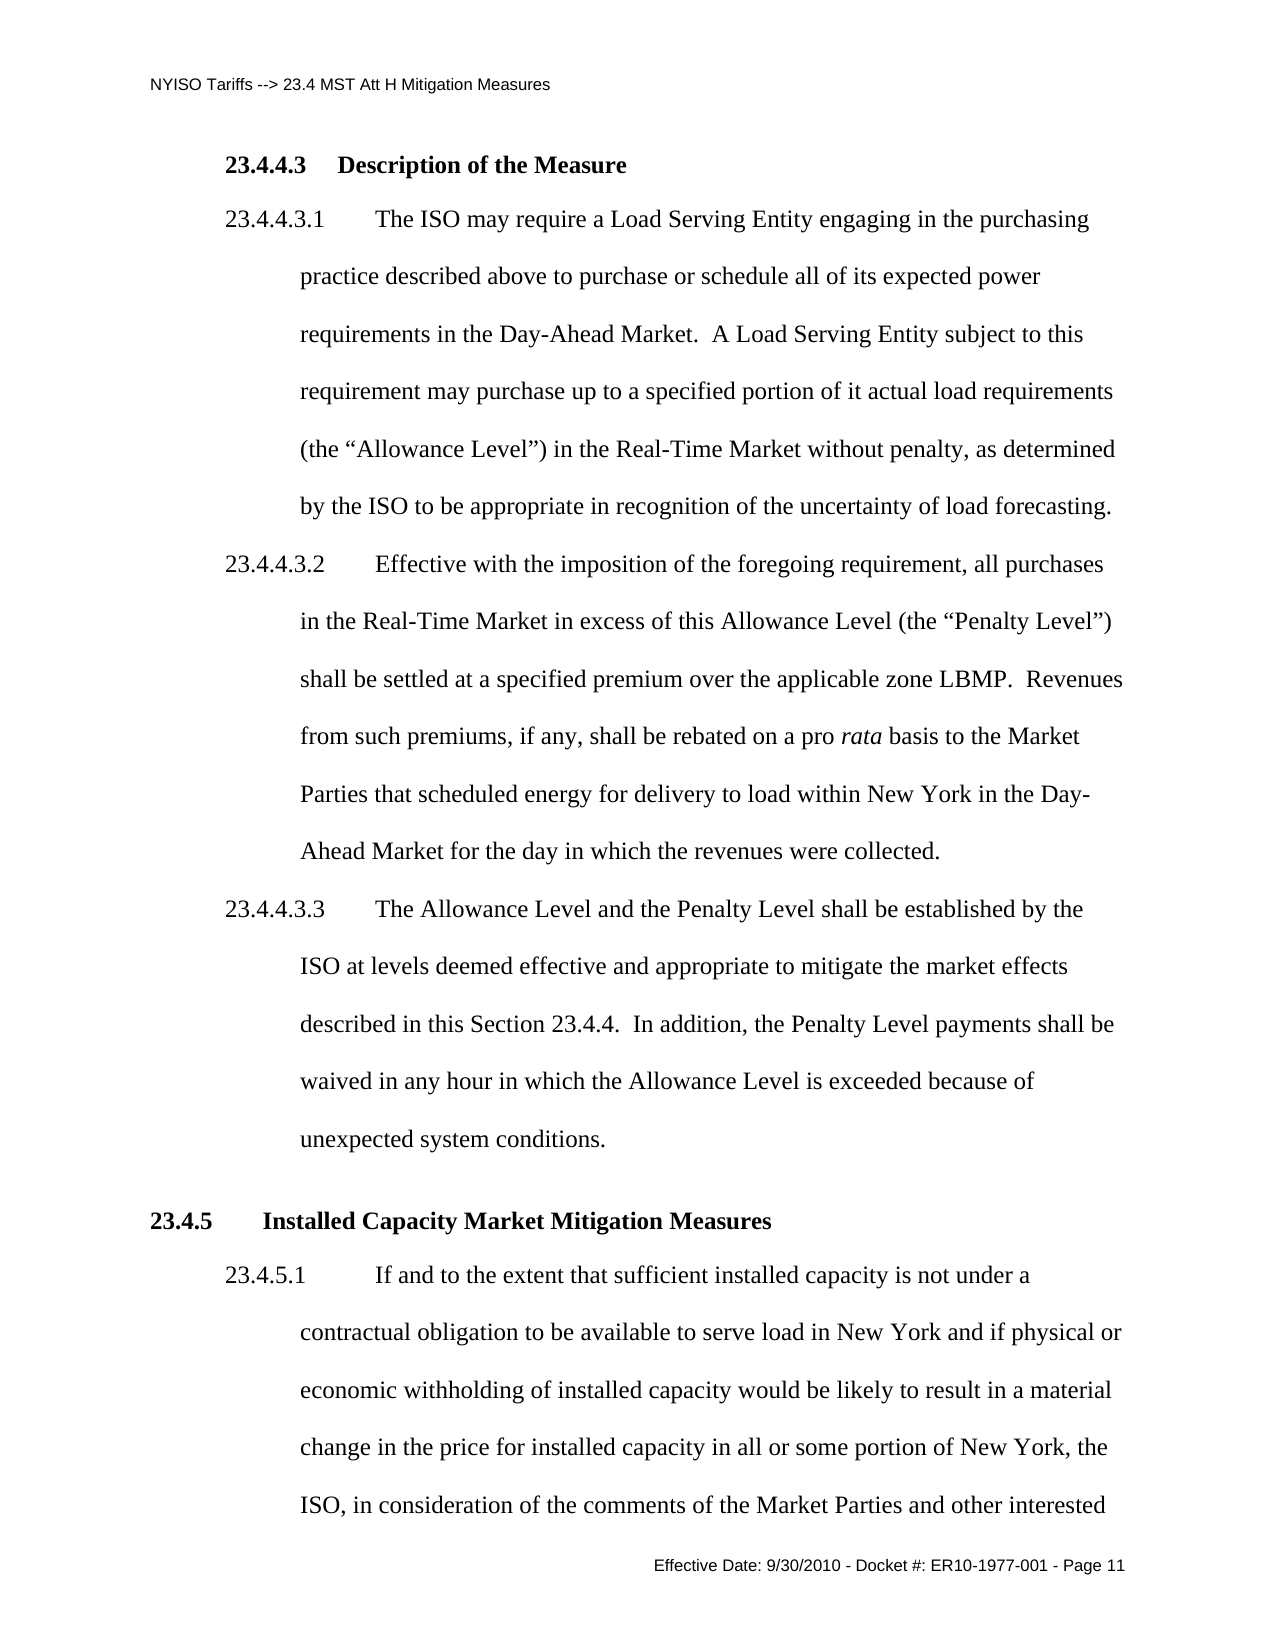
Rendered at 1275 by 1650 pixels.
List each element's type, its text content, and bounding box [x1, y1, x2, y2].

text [225, 1260, 1125, 1519]
subtitle 23.4.4.3 Description of the Measure [225, 150, 1125, 179]
text 23.4.4.3.2 Effective with the imposition of the foregoing requirement, all purchases in the Real-Time Market in excess of this Allowance Level (the “Penalty Level”) shall be settled at a specified premium over the applicable zone LBMP. Revenues from such premiums, if any, shall be rebated on a pro rata basis to the Market Parties that scheduled energy for delivery to load within in the Day-Ahead Market for the day in which the revenues were collected. [225, 549, 1125, 865]
text 23.4.4.3.1 The ISO may require a Load Serving Entity engaging in the purchasing practice described above to purchase or schedule all of its expected power requirements in the Day-Ahead Market. A Load Serving Entity subject to this requirement may purchase up to a specified portion of it actual load requirements (the “Allowance Level”) in the Real-Time Market without penalty, as determined by the ISO to be appropriate in recognition of the uncertainty of load forecasting. [225, 204, 1125, 520]
text 23.4.4.3.3 The Allowance Level and the Penalty Level shall be established by the ISO at levels deemed effective and appropriate to mitigate the market effects described in this Section 23.4.4. In addition, the Penalty Level payments shall be waived in any hour in which the Allowance Level is exceeded because of unexpected system conditions. [225, 894, 1125, 1152]
subtitle 23.4.5 Installed Capacity Market Mitigation Measures [150, 1206, 1059, 1235]
